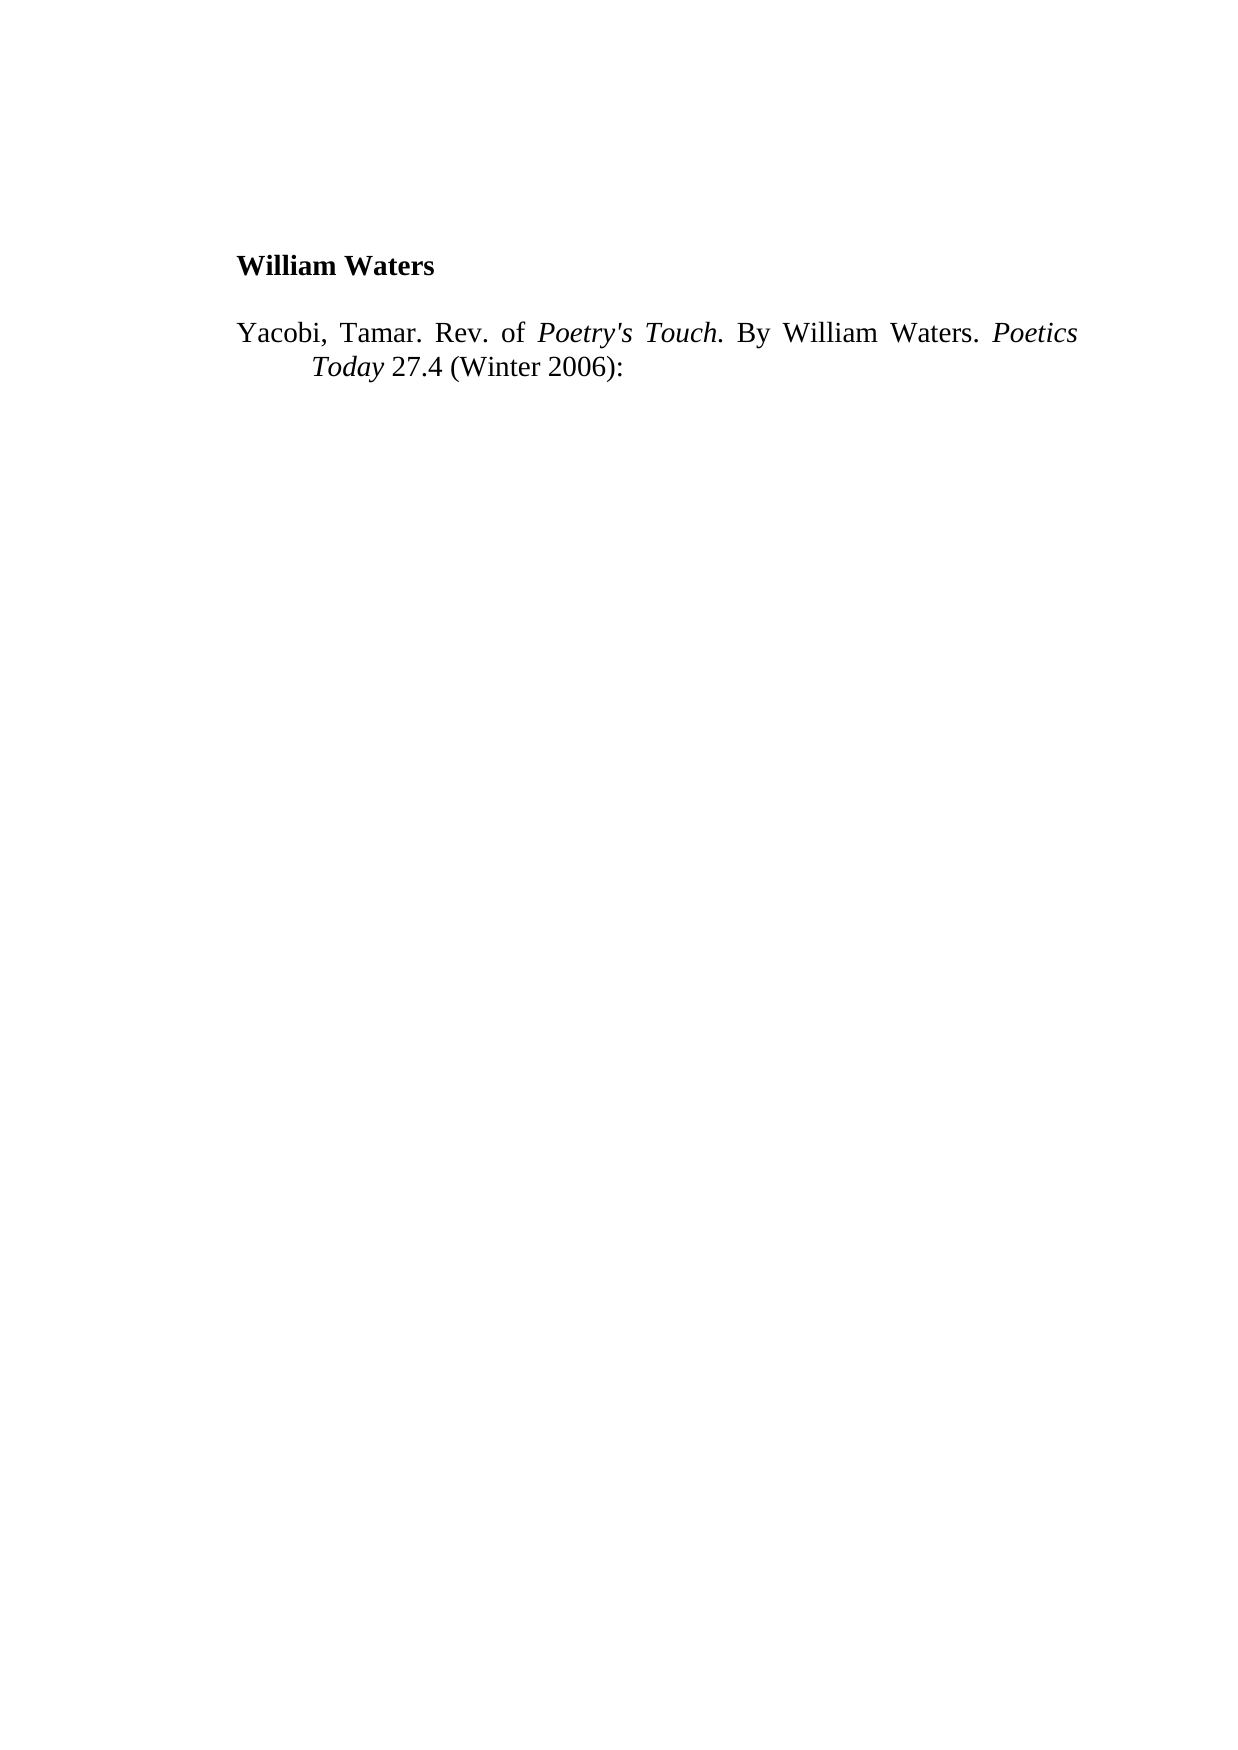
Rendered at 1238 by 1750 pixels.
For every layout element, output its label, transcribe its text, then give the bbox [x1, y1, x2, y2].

text William Waters [236, 248, 1078, 282]
text Yacobi, Tamar. Rev. of Poetry's Touch. By William Waters. Poetics Today 27.4 (Winter 2006): [236, 315, 1078, 382]
